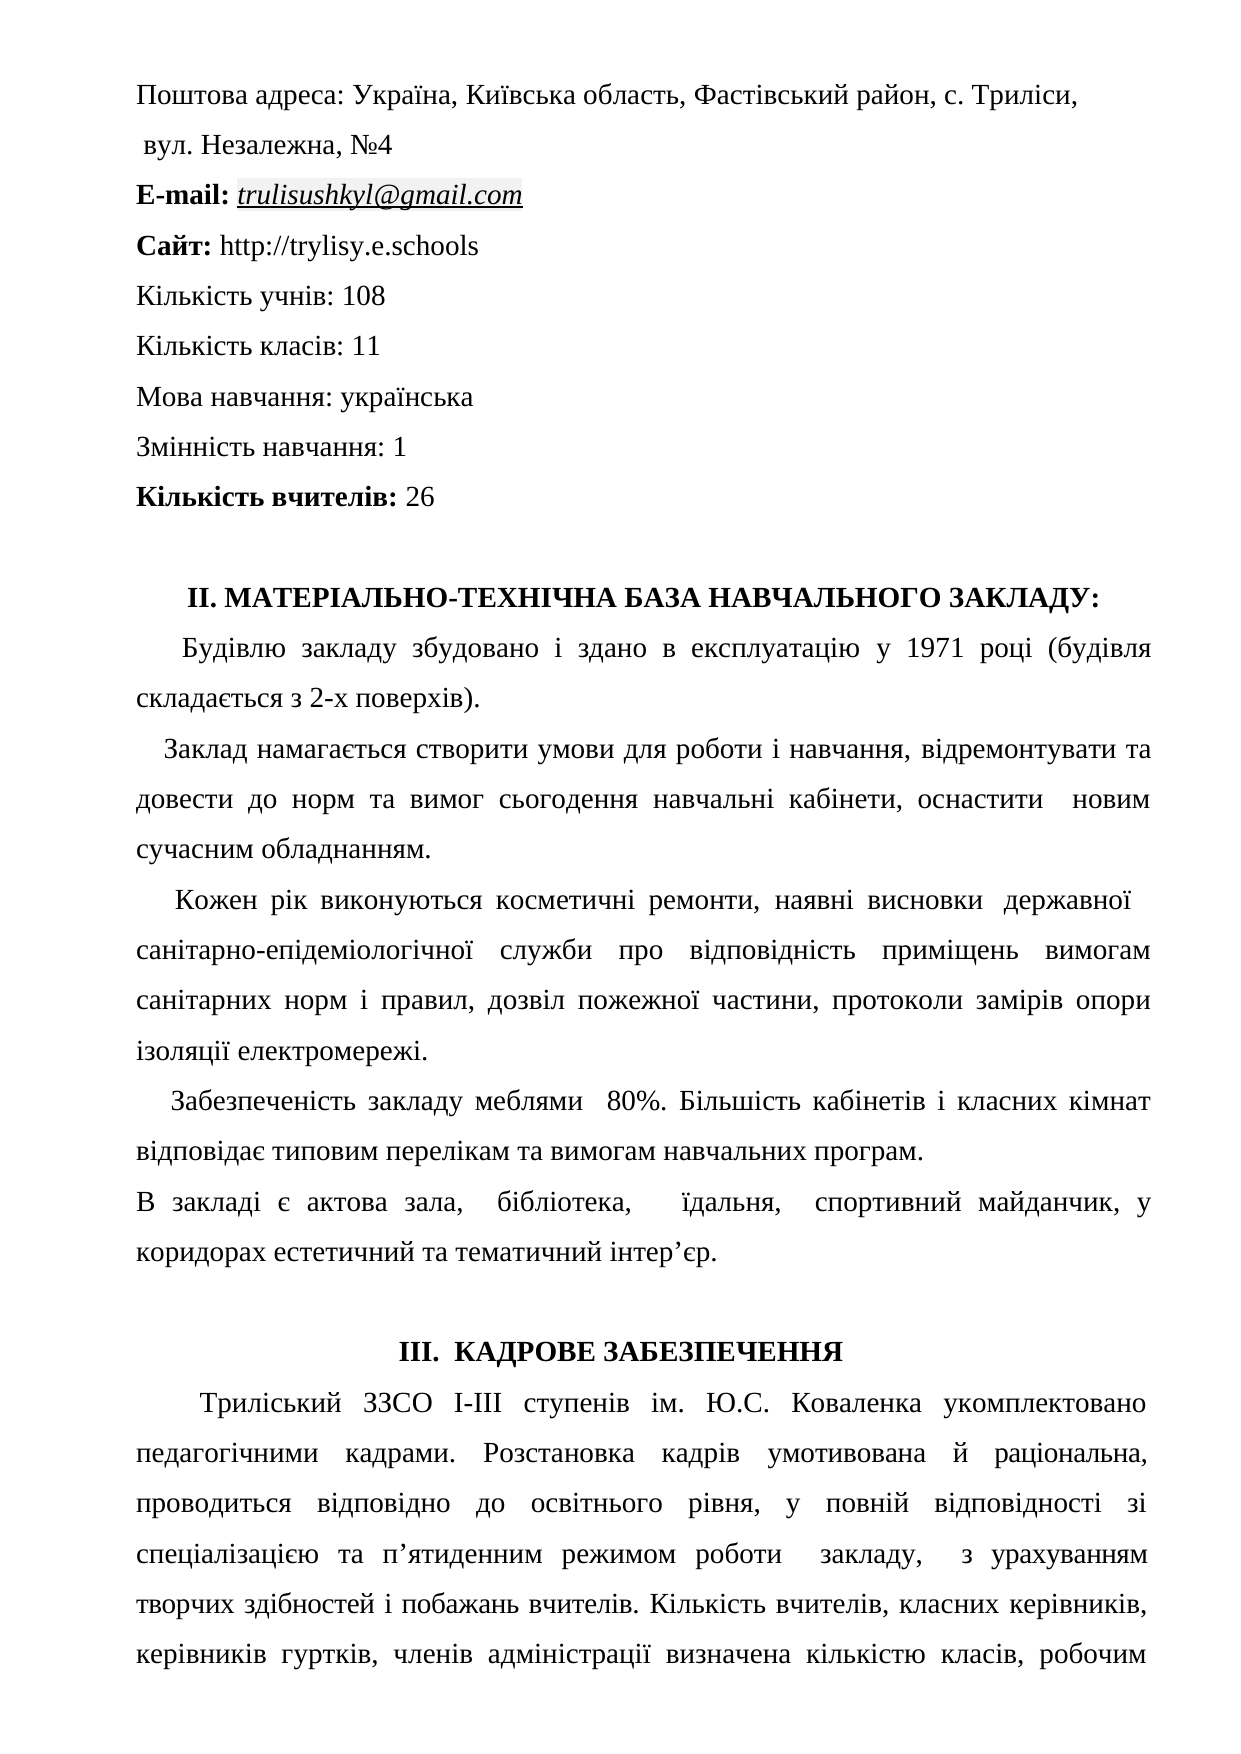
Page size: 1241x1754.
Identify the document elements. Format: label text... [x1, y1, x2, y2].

text Мова навчання: українська [136, 379, 1152, 412]
text Забезпеченість закладу меблями 80%. Більшість кабінетів і класних кімнат відповідає типовим перелікам та вимогам навчальних програм. [136, 1083, 1152, 1167]
text Поштова адреса: Україна, Київська область, Фастівський район, с. Триліси, вул. Незалежна, №4 [136, 77, 1152, 161]
text Сайт: http://trylisy.e.schools [136, 228, 1152, 261]
text ІІ. Матеріально-технічна база навчального закладу: [136, 580, 1152, 613]
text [136, 1385, 1148, 1670]
text Кількість вчителів: 26 [136, 479, 1152, 513]
text Будівлю закладу збудовано і здано в експлуатацію у 1971 році (будівля складається з 2-х поверхів). [136, 630, 1152, 714]
text ІІІ. Кадрове забезпечення [136, 1334, 1152, 1368]
text Кількість учнів: 108 [136, 278, 1152, 312]
text Змінність навчання: 1 [136, 429, 1152, 462]
text E-mail: trulisushkyl@gmail.com [136, 177, 1152, 211]
text Заклад намагається створити умови для роботи і навчання, відремонтувати та довести до норм та вимог сьогодення навчальні кабінети, оснастити новим сучасним обладнанням. [136, 731, 1152, 865]
text Кількість класів: 11 [136, 328, 1152, 362]
text Кожен рік виконуються косметичні ремонти, наявні висновки державної санітарно-епідеміологічної служби про відповідність приміщень вимогам санітарних норм і правил, дозвіл пожежної частини, протоколи замірів опори ізоляції електромережі. [136, 882, 1152, 1066]
text В закладі є актова зала, бібліотека, їдальня, спортивний майданчик, у коридорах естетичний та тематичний інтер’єр. [136, 1184, 1152, 1267]
